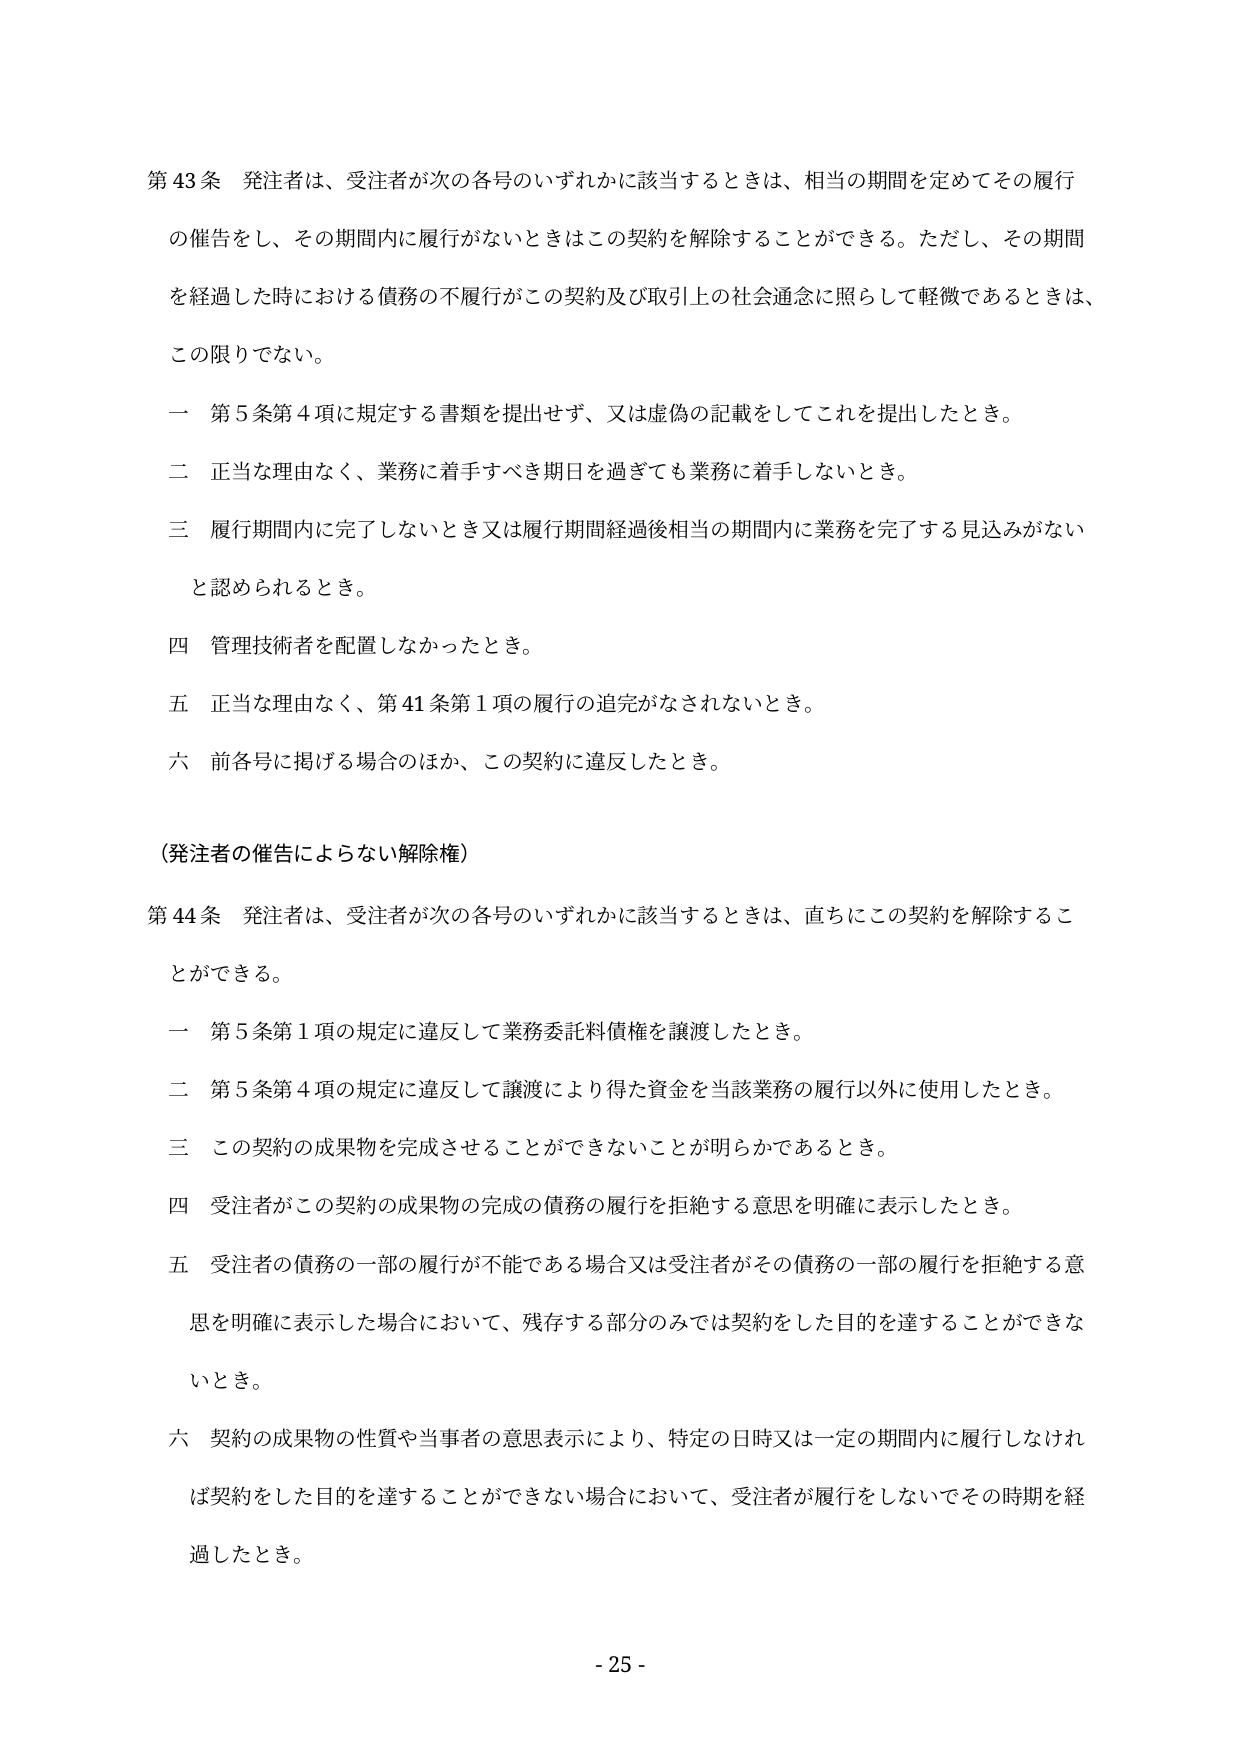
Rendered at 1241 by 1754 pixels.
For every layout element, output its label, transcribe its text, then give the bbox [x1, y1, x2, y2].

text 二 第５条第４項の規定に違反して譲渡により得た資金を当該業務の履行以外に使用したとき。 [168, 1060, 1092, 1118]
text 第43条 発注者は、受注者が次の各号のいずれかに該当するときは、相当の期間を定めてその履行の催告をし、その期間内に履行がないときはこの契約を解除することができる。ただし、その期間を経過した時における債務の不履行がこの契約及び取引上の社会通念に照らして軽微であるときは、この限りでない。 [148, 150, 1092, 383]
text （発注者の催告によらない解除権） [148, 823, 1092, 881]
text 三 この契約の成果物を完成させることができないことが明らかであるとき。 [168, 1118, 1092, 1176]
text 一 第５条第４項に規定する書類を提出せず、又は虚偽の記載をしてこれを提出したとき。 [168, 383, 1092, 441]
text 四 受注者がこの契約の成果物の完成の債務の履行を拒絶する意思を明確に表示したとき。 [168, 1176, 1092, 1234]
text 四 管理技術者を配置しなかったとき。 [168, 615, 1092, 673]
text 六 契約の成果物の性質や当事者の意思表示により、特定の日時又は一定の期間内に履行しなければ契約をした目的を達することができない場合において、受注者が履行をしないでその時期を経過したとき。 [168, 1408, 1092, 1583]
text 三 履行期間内に完了しないとき又は履行期間経過後相当の期間内に業務を完了する見込みがないと認められるとき。 [168, 499, 1092, 615]
text 五 受注者の債務の一部の履行が不能である場合又は受注者がその債務の一部の履行を拒絶する意思を明確に表示した場合において、残存する部分のみでは契約をした目的を達することができないとき。 [168, 1234, 1092, 1408]
text 五 正当な理由なく、第41条第１項の履行の追完がなされないとき。 [168, 673, 1092, 732]
text 一 第５条第１項の規定に違反して業務委託料債権を譲渡したとき。 [168, 1002, 1092, 1060]
text 第44条 発注者は、受注者が次の各号のいずれかに該当するときは、直ちにこの契約を解除することができる。 [148, 885, 1092, 1002]
text 二 正当な理由なく、業務に着手すべき期日を過ぎても業務に着手しないとき。 [168, 441, 1092, 499]
text 六 前各号に掲げる場合のほか、この契約に違反したとき。 [168, 732, 1092, 790]
